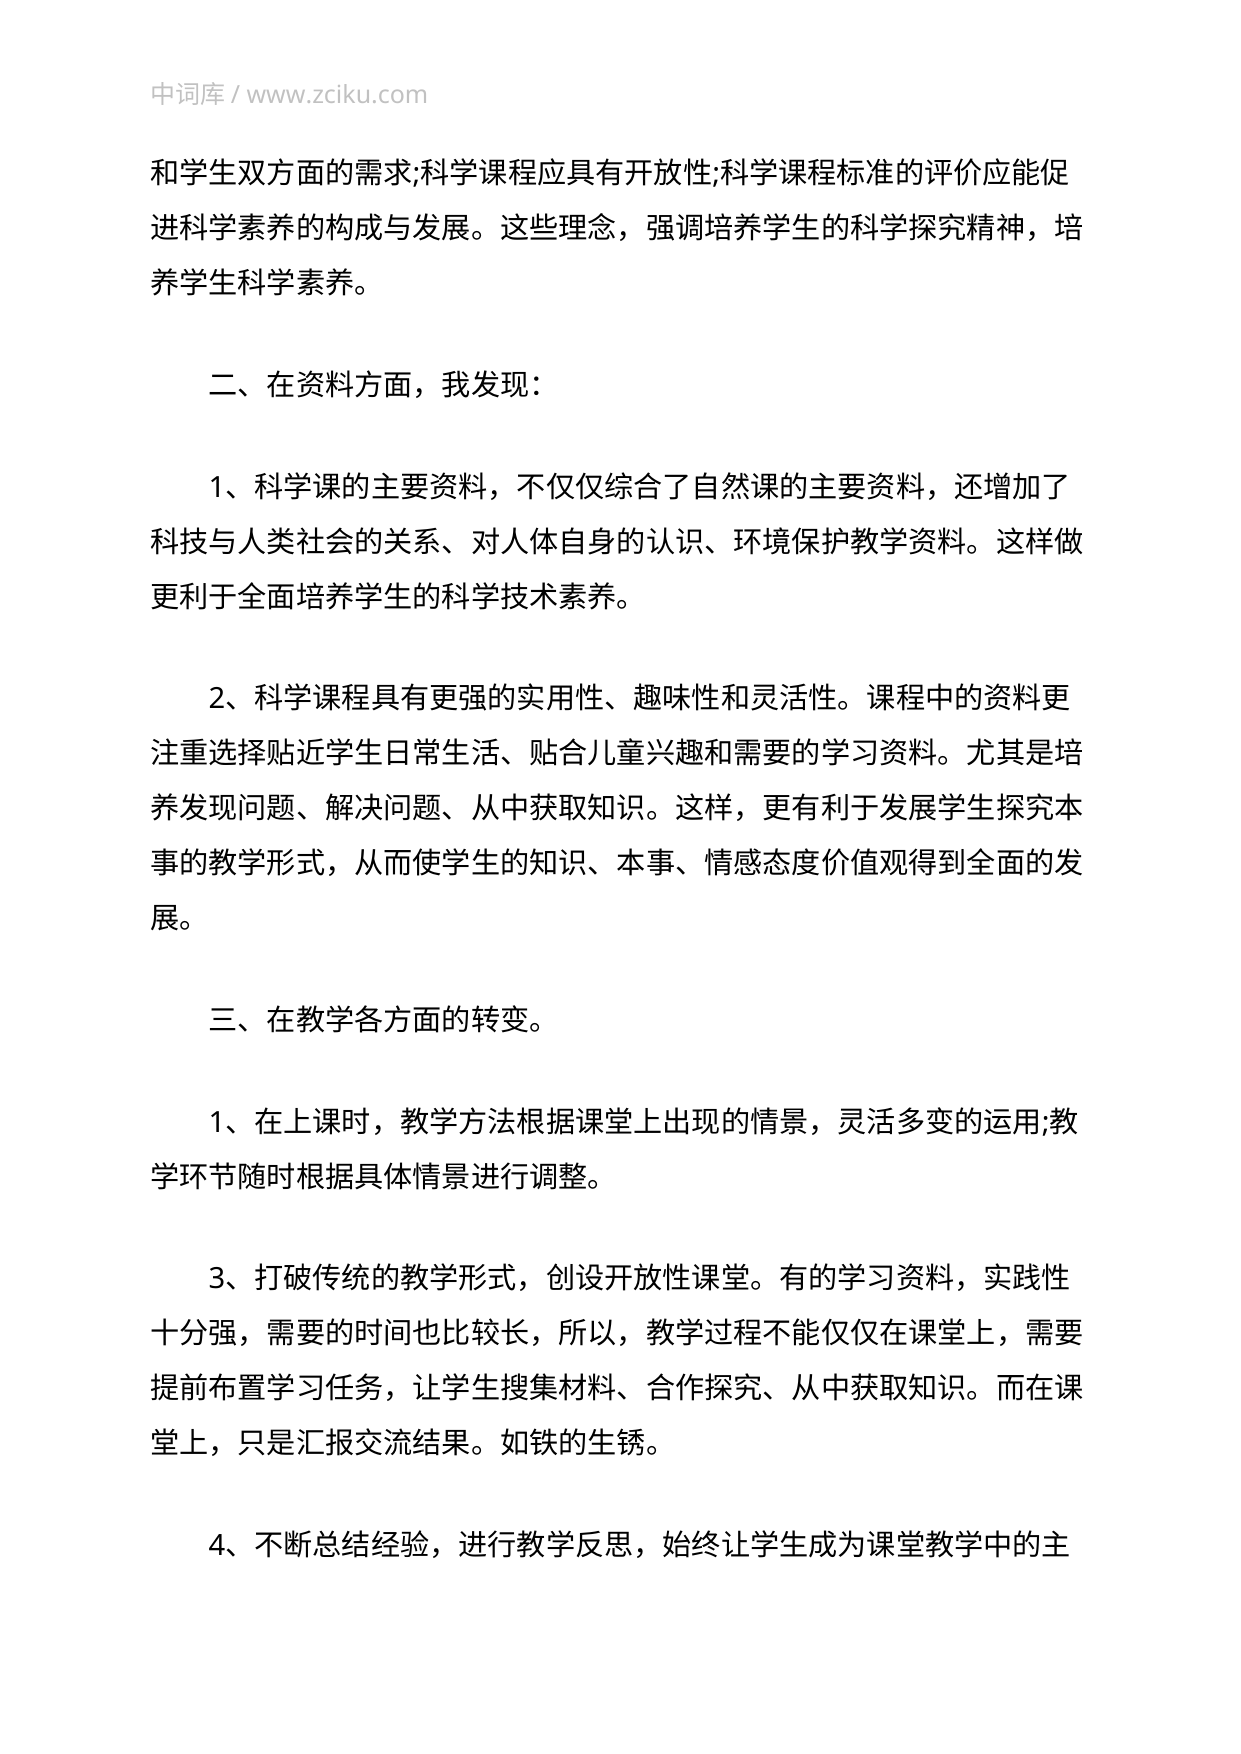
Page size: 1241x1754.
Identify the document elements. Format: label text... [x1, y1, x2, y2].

text 三、在教学各方面的转变。 [150, 997, 1090, 1039]
text 3、打破传统的教学形式，创设开放性课堂。有的学习资料，实践性十分强，需要的时间也比较长，所以，教学过程不能仅仅在课堂上，需要提前布置学习任务，让学生搜集材料、合作探究、从中获取知识。而在课堂上，只是汇报交流结果。如铁的生锈。 [150, 1255, 1090, 1462]
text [150, 1522, 1090, 1564]
text 1、在上课时，教学方法根据课堂上出现的情景，灵活多变的运用;教学环节随时根据具体情景进行调整。 [150, 1098, 1090, 1196]
text 1、科学课的主要资料，不仅仅综合了自然课的主要资料，还增加了科技与人类社会的关系、对人体自身的认识、环境保护教学资料。这样做更利于全面培养学生的科学技术素养。 [150, 463, 1090, 616]
text 2、科学课程具有更强的实用性、趣味性和灵活性。课程中的资料更注重选择贴近学生日常生活、贴合儿童兴趣和需要的学习资料。尤其是培养发现问题、解决问题、从中获取知识。这样，更有利于发展学生探究本事的教学形式，从而使学生的知识、本事、情感态度价值观得到全面的发展。 [150, 675, 1090, 937]
text 二、在资料方面，我发现： [150, 362, 1090, 404]
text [150, 150, 1090, 302]
